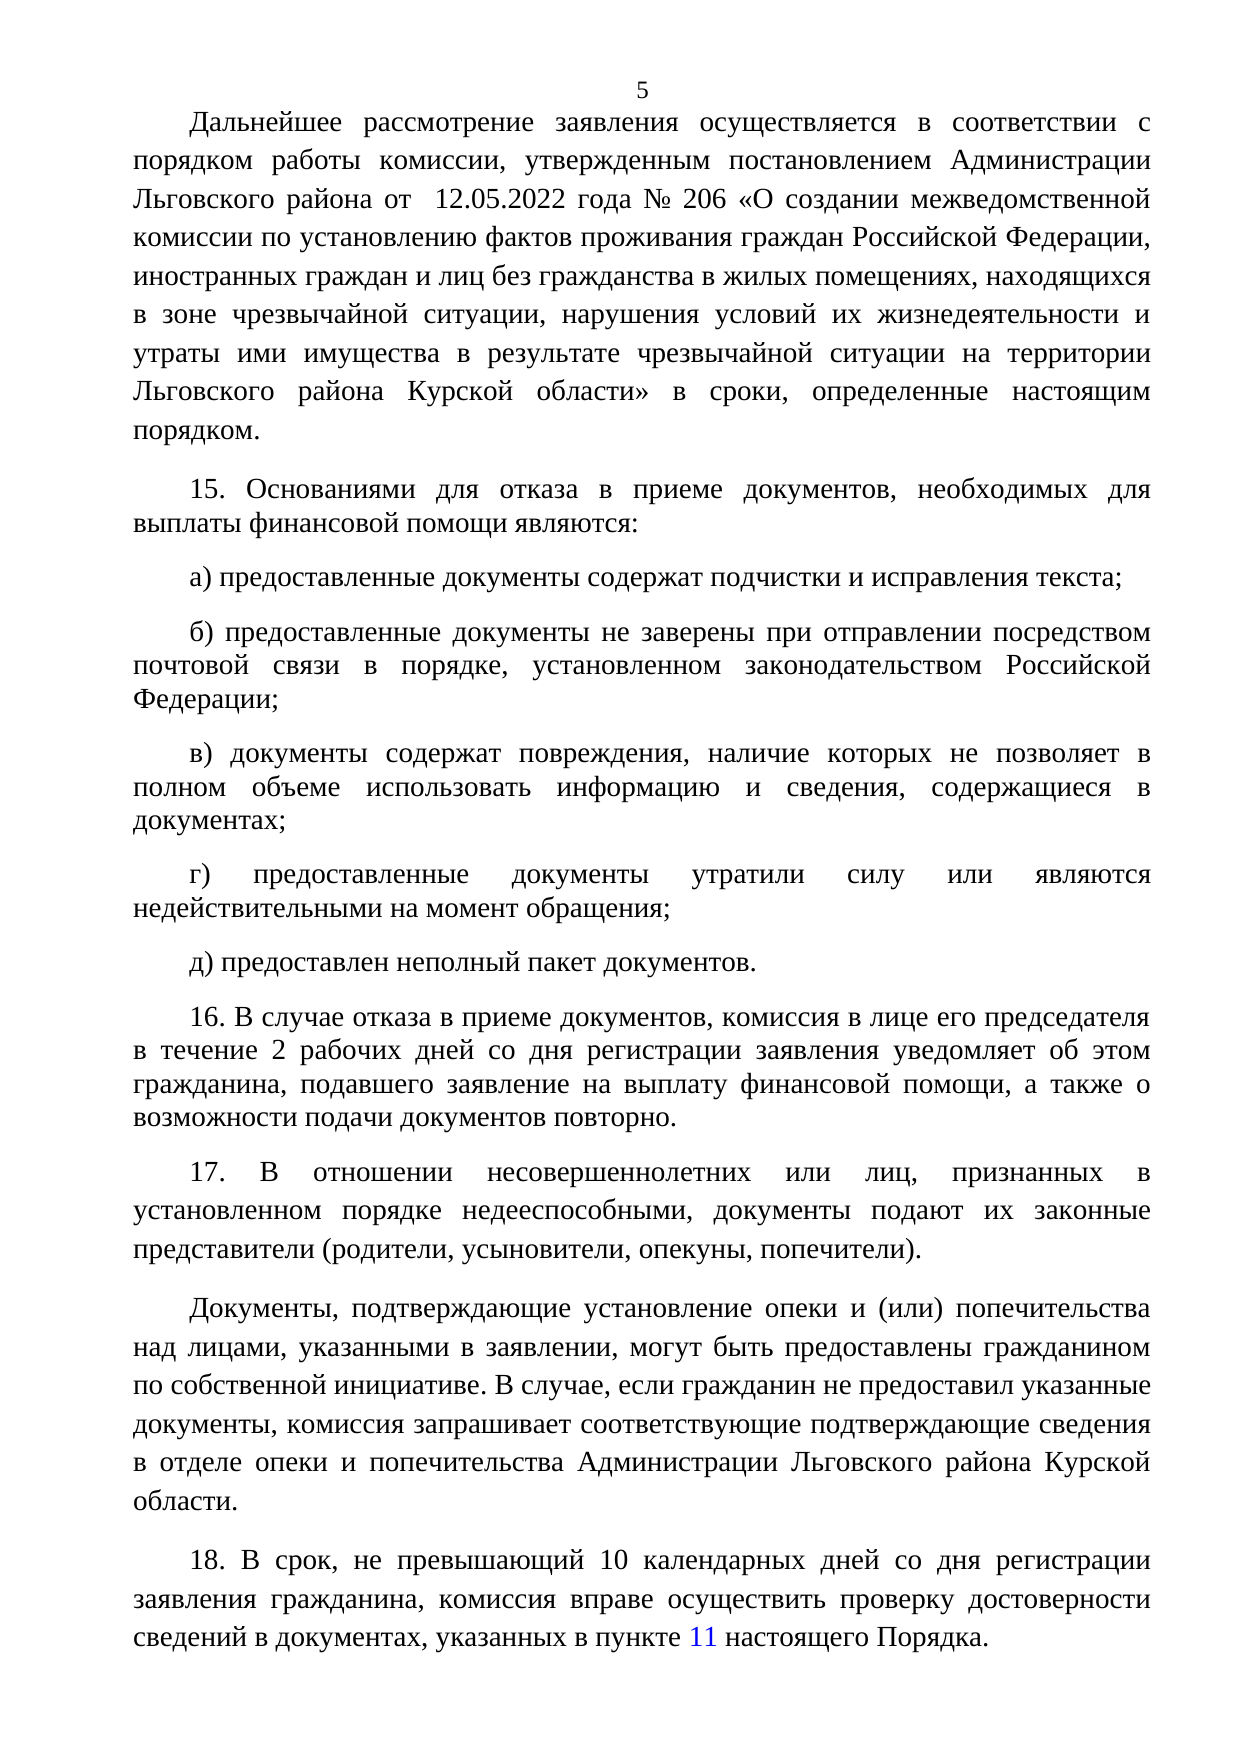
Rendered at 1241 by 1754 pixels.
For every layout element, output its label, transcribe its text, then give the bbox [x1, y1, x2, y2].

text Дальнейшее рассмотрение заявления осуществляется в соответствии с порядком работы комиссии, утвержденным постановлением Администрации Льговского района от 12.05.2022 года № 206 «О создании межведомственной комиссии по установлению фактов проживания граждан Российской Федерации, иностранных граждан и лиц без гражданства в жилых помещениях, находящихся в зоне чрезвычайной ситуации, нарушения условий их жизнедеятельности и утраты ими имущества в результате чрезвычайной ситуации на территории Льговского района Курской области» в сроки, определенные настоящим порядком. [133, 104, 1152, 446]
text д) предоставлен неполный пакет документов. [133, 944, 1152, 978]
text б) предоставленные документы не заверены при отправлении посредством почтовой связи в порядке, установленном законодательством Российской Федерации; [133, 614, 1152, 714]
text Документы, подтверждающие установление опеки и (или) попечительства над лицами, указанными в заявлении, могут быть предоставлены гражданином по собственной инициативе. В случае, если гражданин не предоставил указанные документы, комиссия запрашивает соответствующие подтверждающие сведения в отделе опеки и попечительства Администрации Льговского района Курской области. [133, 1290, 1152, 1517]
text 17. В отношении несовершеннолетних или лиц, признанных в установленном порядке недееспособными, документы подают их законные представители (родители, усыновители, опекуны, попечители). [133, 1154, 1152, 1264]
text в) документы содержат повреждения, наличие которых не позволяет в полном объеме использовать информацию и сведения, содержащиеся в документах; [133, 735, 1152, 836]
text а) предоставленные документы содержат подчистки и исправления текста; [133, 559, 1152, 593]
text 15. Основаниями для отказа в приеме документов, необходимых для выплаты финансовой помощи являются: [133, 471, 1152, 538]
text г) предоставленные документы утратили силу или являются недействительными на момент обращения; [133, 857, 1152, 924]
text 16. В случае отказа в приеме документов, комиссия в лице его председателя в течение 2 рабочих дней со дня регистрации заявления уведомляет об этом гражданина, подавшего заявление на выплату финансовой помощи, а также о возможности подачи документов повторно. [133, 999, 1152, 1133]
text 18. В срок, не превышающий 10 календарных дней со дня регистрации заявления гражданина, комиссия вправе осуществить проверку достоверности сведений в документах, указанных в пункте 11 настоящего Порядка. [133, 1542, 1152, 1653]
